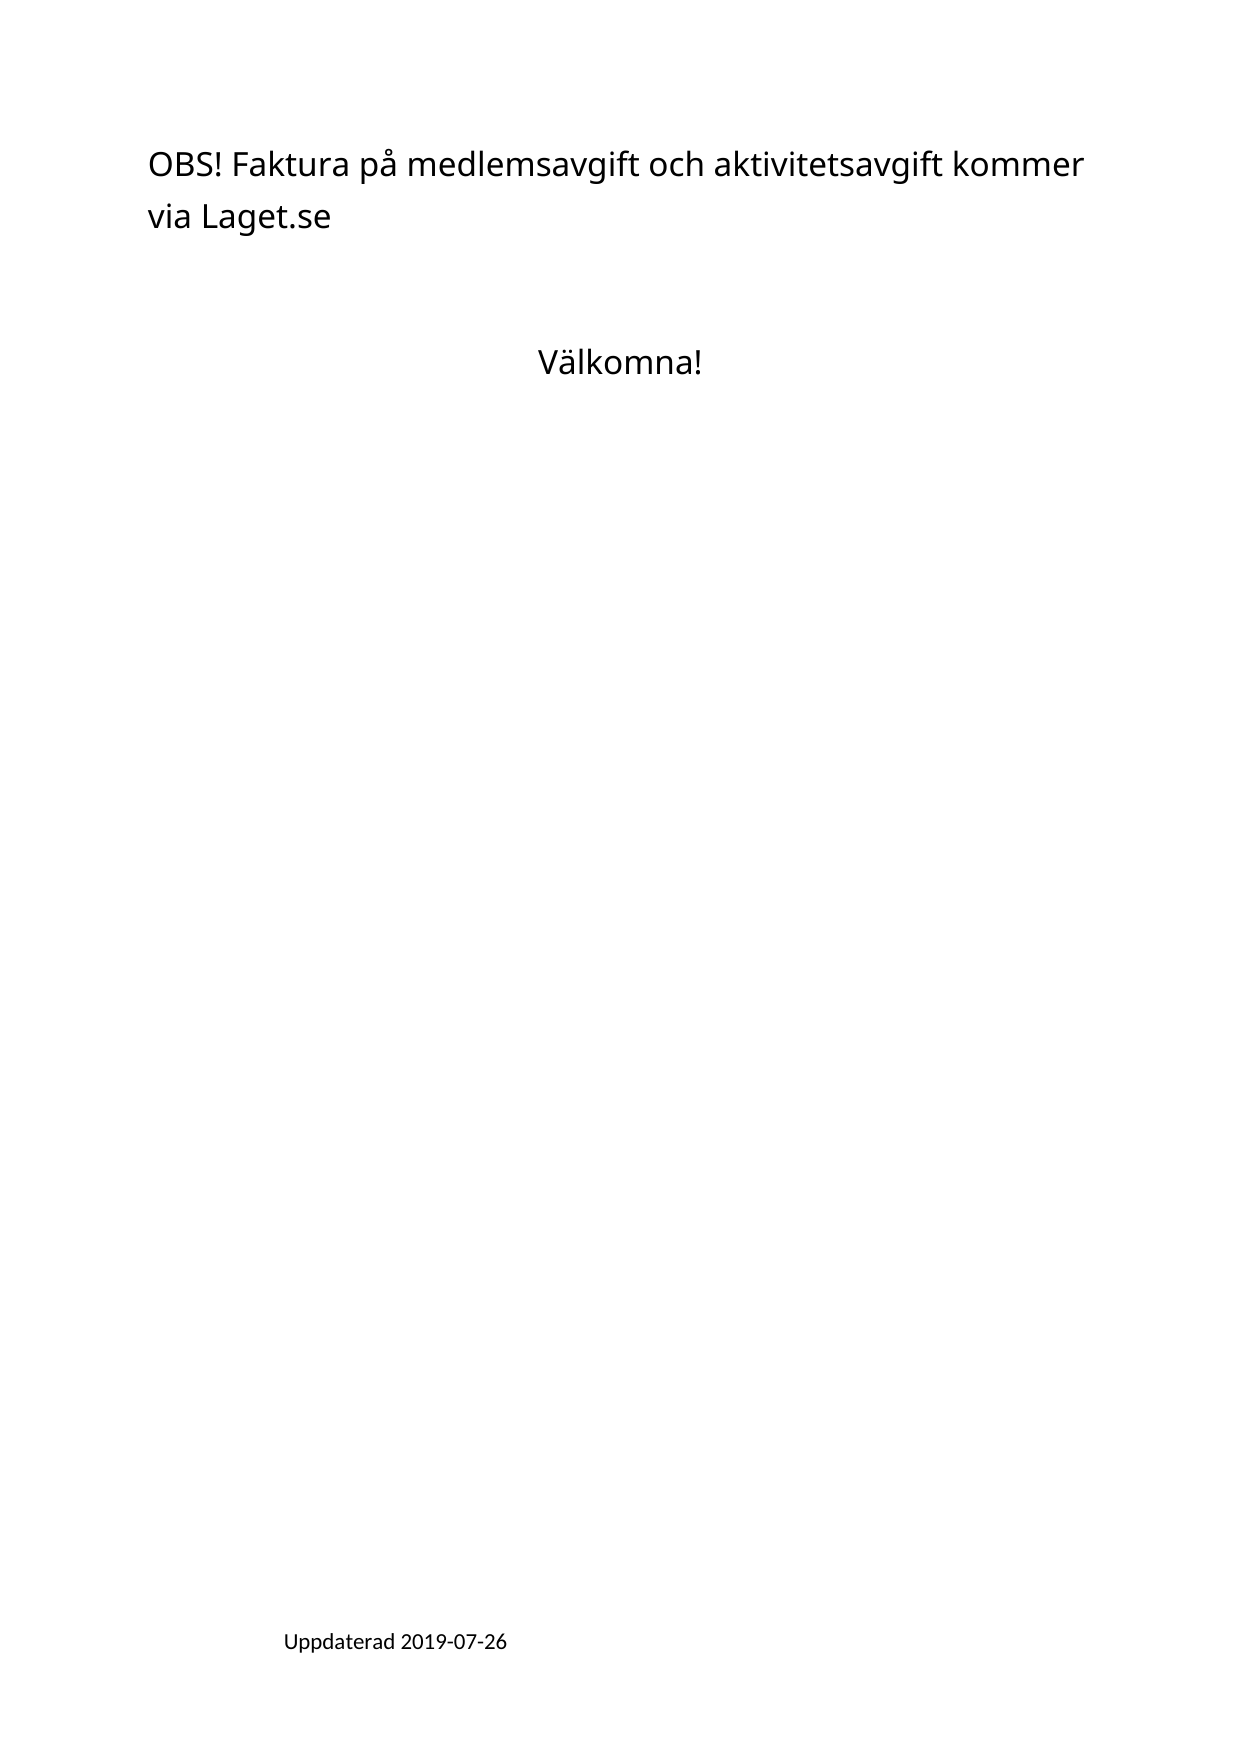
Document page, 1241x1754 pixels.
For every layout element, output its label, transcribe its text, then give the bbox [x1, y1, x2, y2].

text OBS! Faktura på medlemsavgift och aktivitetsavgift kommer via Laget.se [148, 89, 1092, 238]
text Välkomna! [148, 339, 1092, 384]
